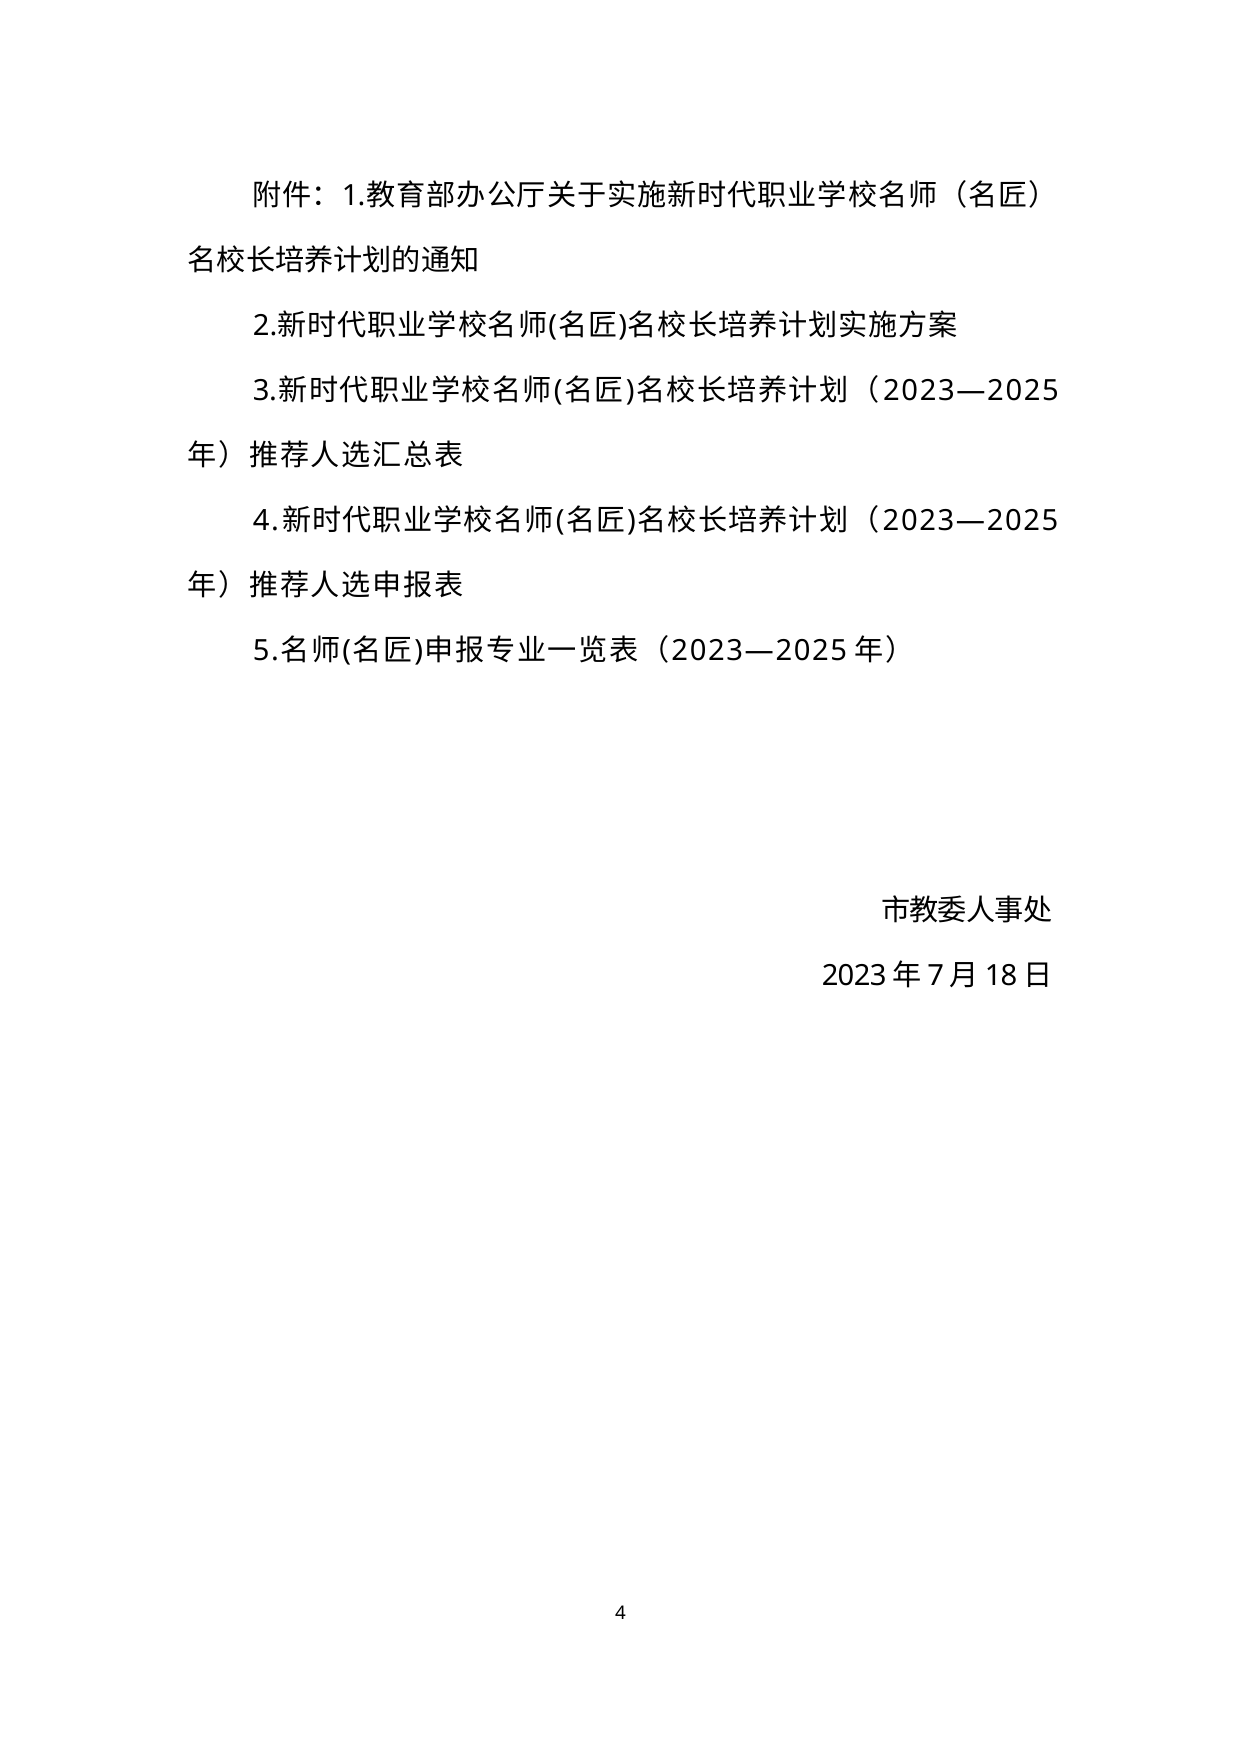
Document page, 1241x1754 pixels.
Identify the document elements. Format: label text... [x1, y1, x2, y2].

text 3.新时代职业学校名师(名匠)名校长培养计划（2023—2025年）推荐人选汇总表 [187, 355, 1059, 485]
text 2023年7月18日 [189, 940, 1053, 1005]
text 2.新时代职业学校名师(名匠)名校长培养计划实施方案 [187, 290, 1059, 355]
text 4.新时代职业学校名师(名匠)名校长培养计划（2023—2025年）推荐人选申报表 [187, 485, 1059, 615]
text 附件：1.教育部办公厅关于实施新时代职业学校名师（名匠）名校长培养计划的通知 [187, 160, 1059, 290]
text 市教委人事处 [189, 875, 1053, 940]
text 5.名师(名匠)申报专业一览表（2023—2025年） [187, 615, 1059, 680]
